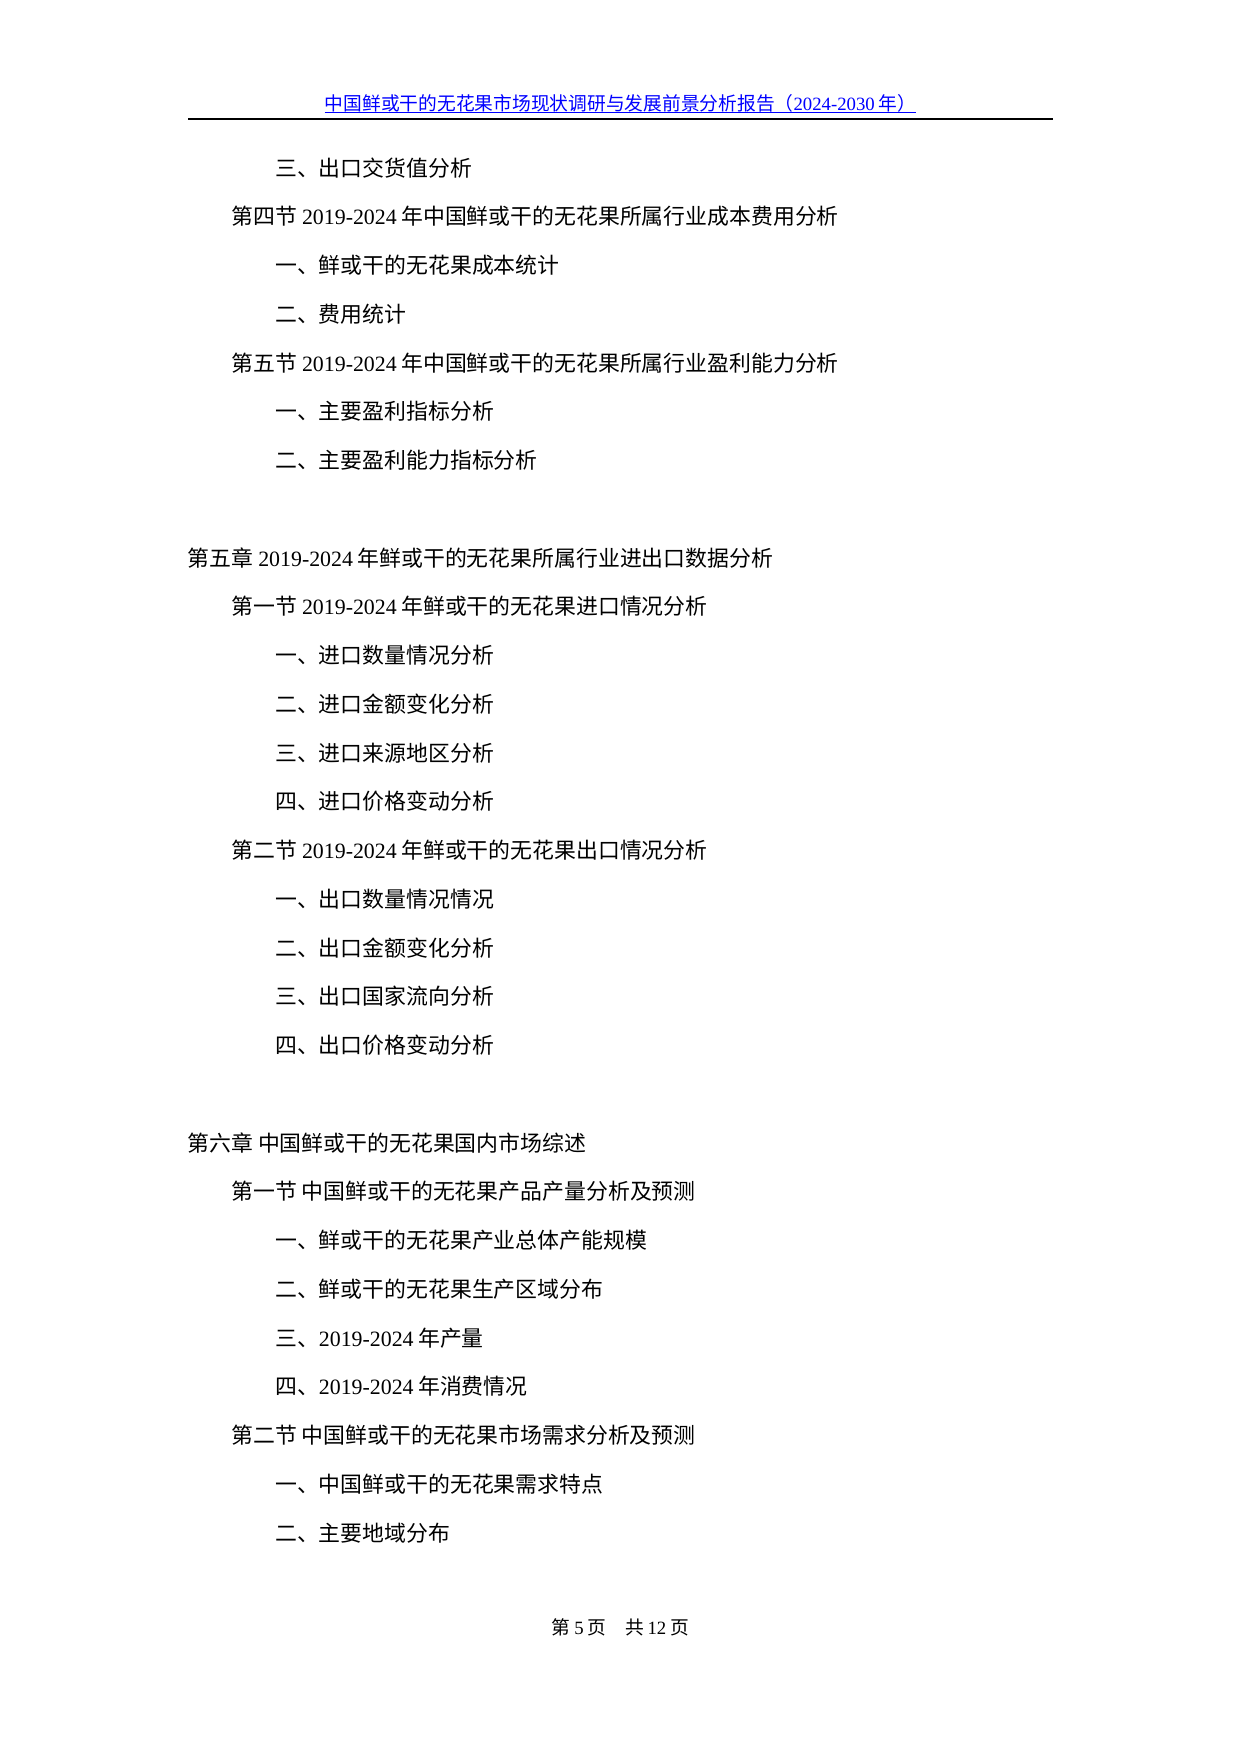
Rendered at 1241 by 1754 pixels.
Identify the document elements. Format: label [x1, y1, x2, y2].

text [187, 150, 1053, 1548]
